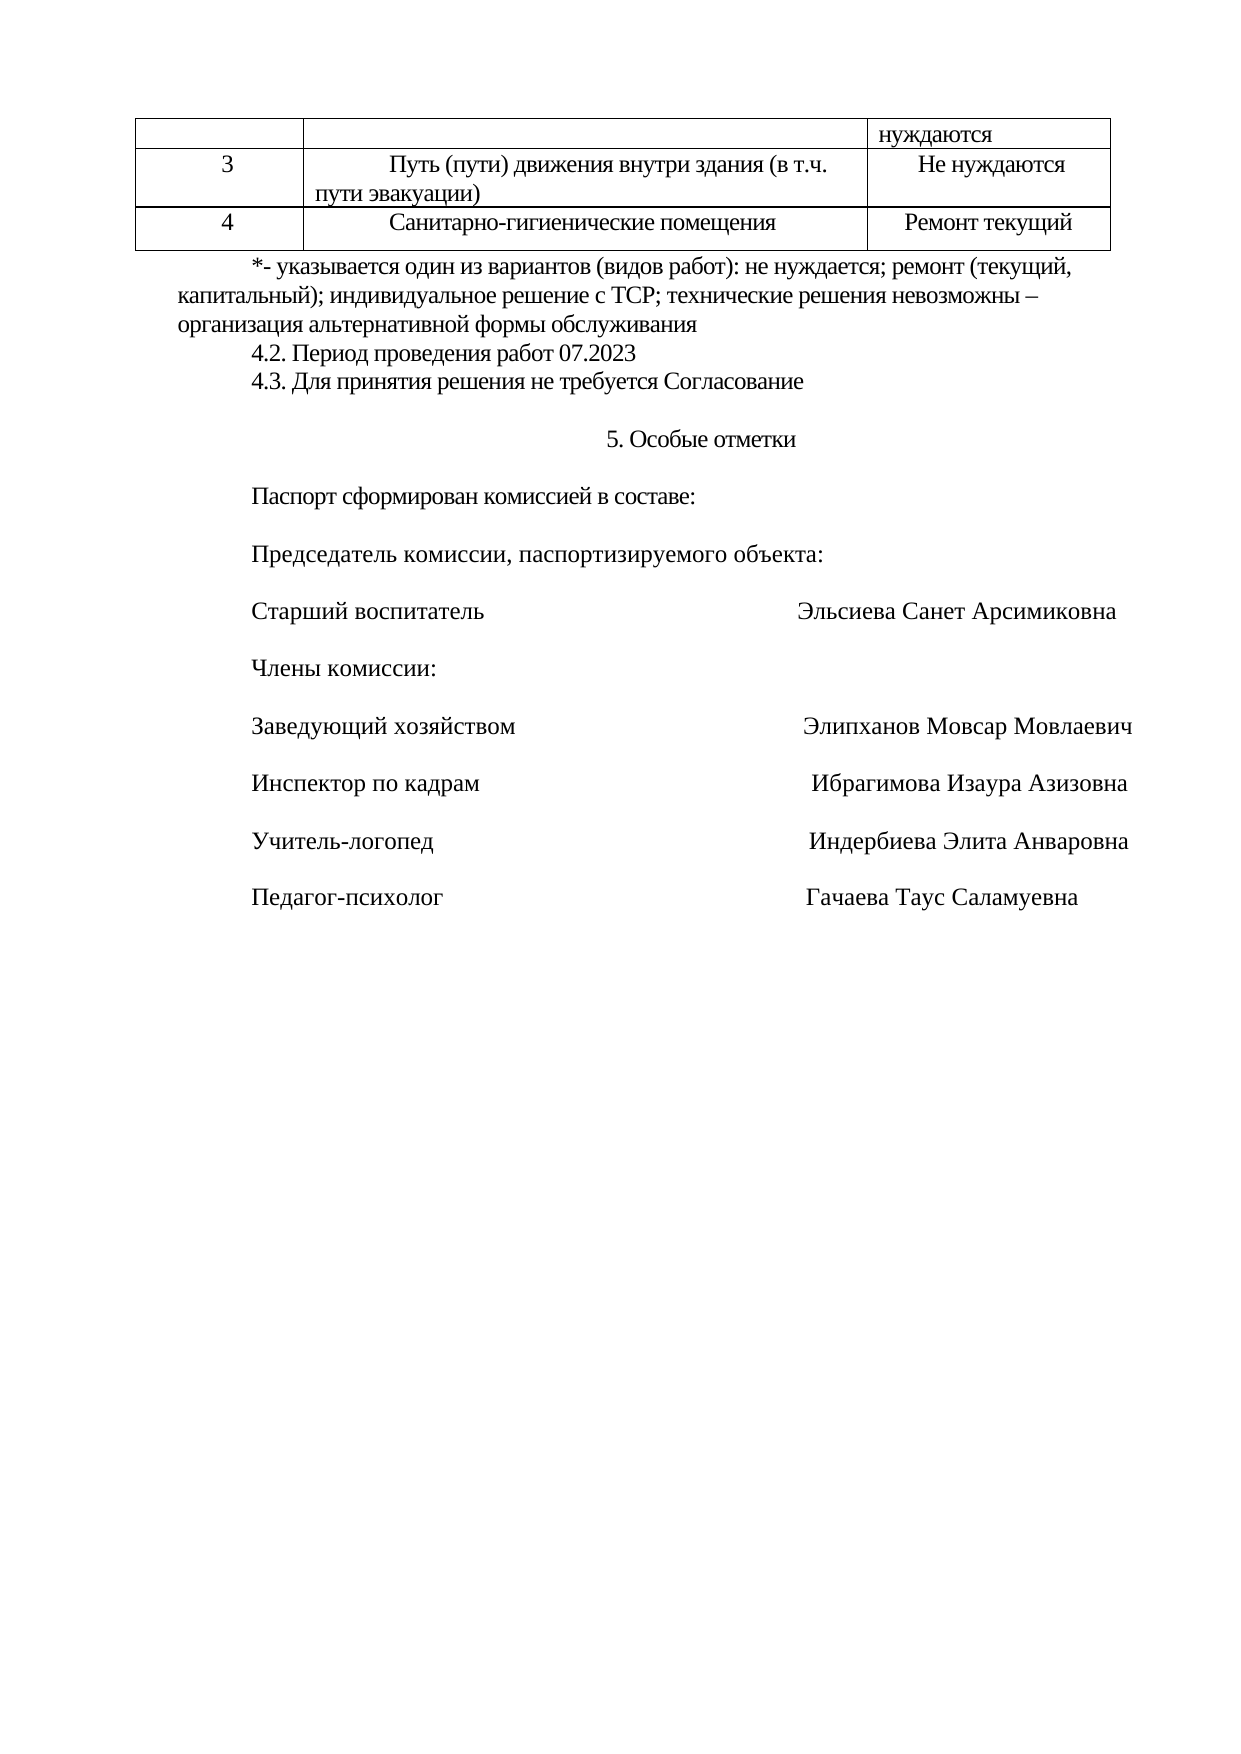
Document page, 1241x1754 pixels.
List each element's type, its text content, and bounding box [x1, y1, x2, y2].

text Учитель-логопед Индербиева Элита Анваровна [177, 826, 1152, 854]
text 4.2. Период проведения работ 07.2023 [177, 338, 1152, 366]
text Паспорт сформирован комиссией в составе: [177, 481, 1152, 510]
text Педагог-психолог Гачаева Таус Саламуевна [177, 882, 1152, 911]
table_cell 4 [136, 208, 303, 250]
table_cell Ремонт текущий [868, 208, 1110, 250]
text 5. Особые отметки [177, 424, 1152, 453]
table_cell Путь (пути) движения внутри здания (в т.ч. пути эвакуации) [304, 149, 867, 206]
text 4.3. Для принятия решения не требуется Согласование [177, 366, 1152, 395]
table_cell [304, 119, 867, 148]
table_cell Не нуждаются [868, 149, 1110, 206]
text *- указывается один из вариантов (видов работ): не нуждается; ремонт (текущий, капитальный); индивидуальное решение с ТСР; технические решения невозможны – организация альтернативной формы обслуживания [177, 251, 1152, 338]
text Заведующий хозяйством Элипханов Мовсар Мовлаевич [177, 711, 1152, 739]
text Члены комиссии: [177, 653, 1152, 682]
table_cell 2 [136, 119, 303, 148]
text Председатель комиссии, паспортизируемого объекта: [177, 539, 1152, 568]
text Инспектор по кадрам Ибрагимова Изаура Азизовна [177, 768, 1152, 797]
text Старший воспитатель Эльсиева Санет Арсимиковна [177, 596, 1152, 653]
table_cell Не нуждаются [868, 119, 1110, 148]
table_cell 3 [136, 149, 303, 206]
table_cell Санитарно-гигиенические помещения [304, 208, 867, 250]
